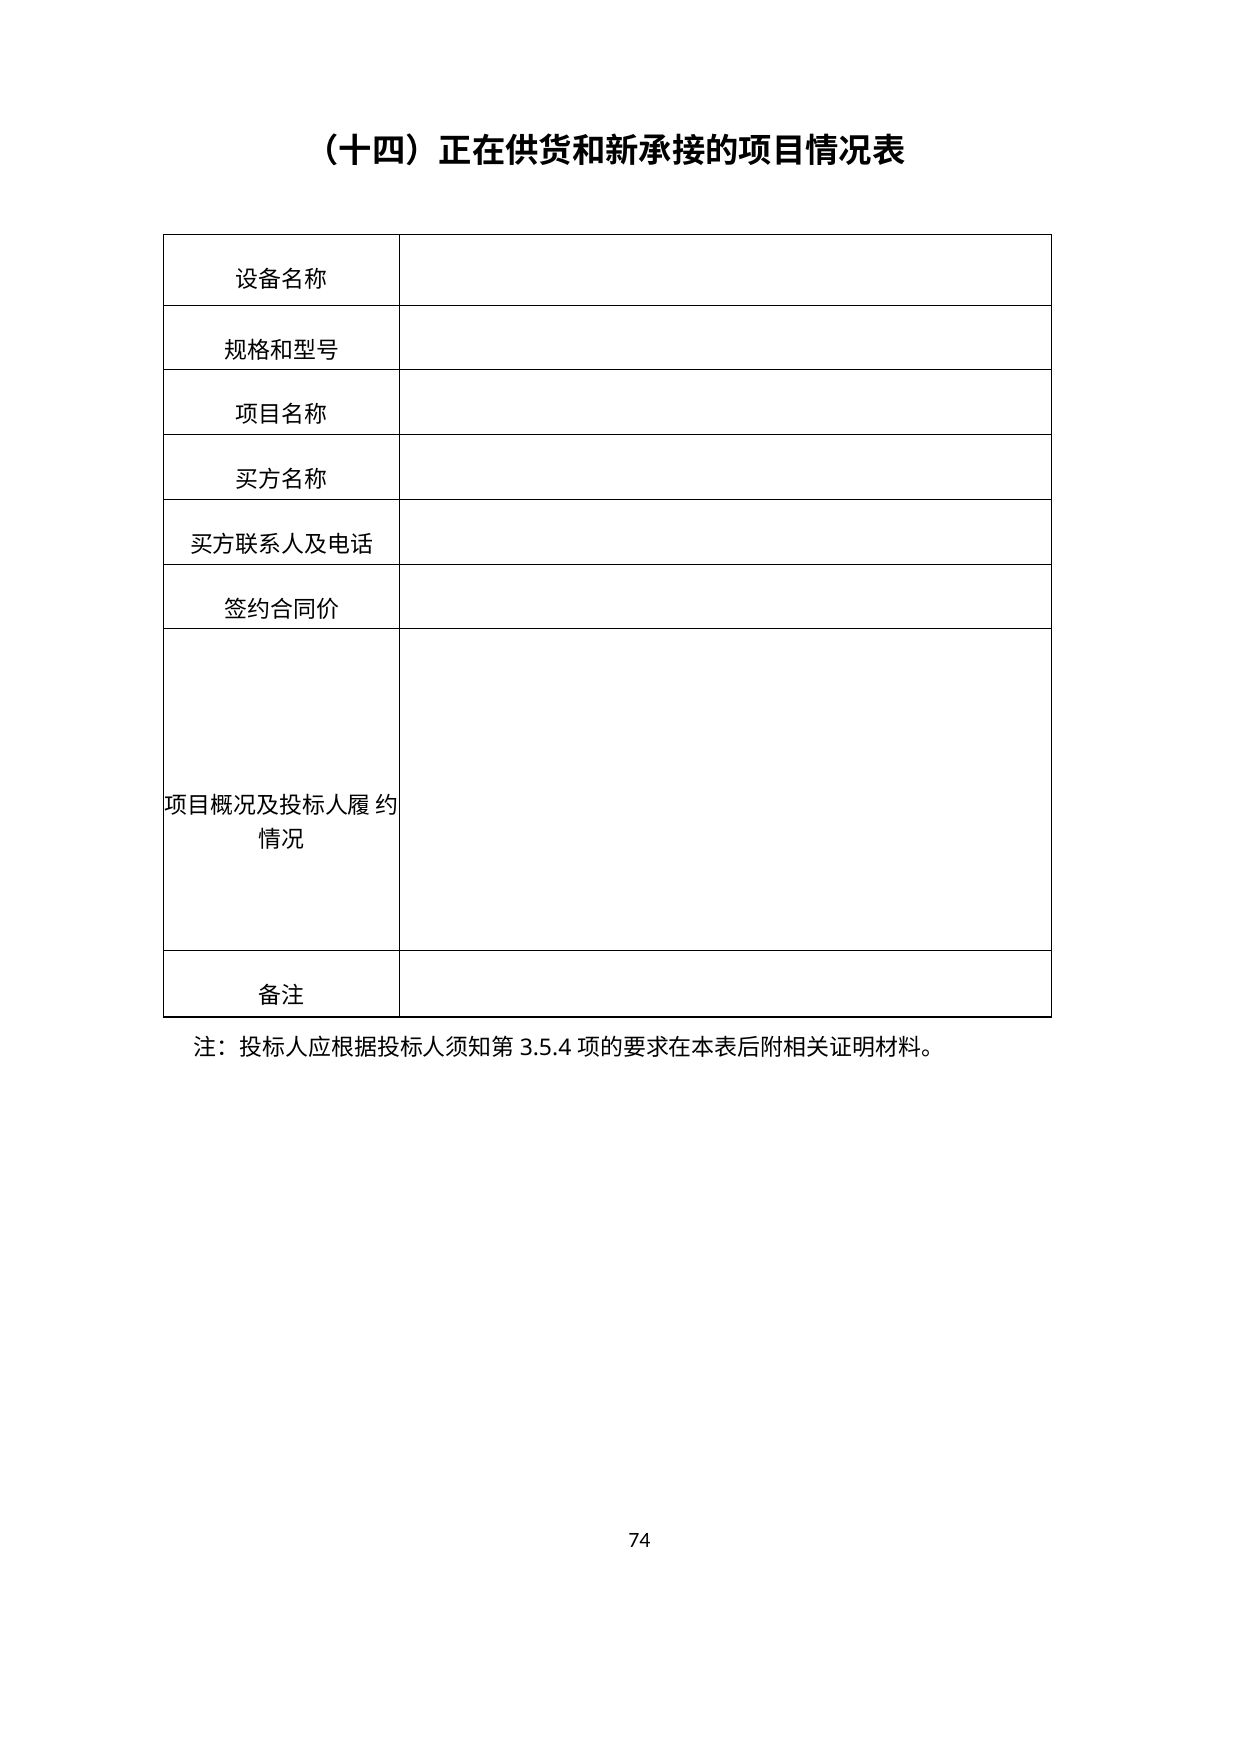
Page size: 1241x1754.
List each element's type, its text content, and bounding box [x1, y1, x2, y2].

table_cell 项目概况及投标人履 约情况 [164, 629, 399, 950]
table_cell 备注 [164, 951, 399, 1016]
table_cell [400, 500, 1051, 563]
table_cell [400, 435, 1051, 498]
table_header [400, 235, 1051, 304]
table_cell [400, 629, 1051, 950]
table_cell 项目名称 [164, 370, 399, 434]
table_cell [400, 565, 1051, 628]
table_cell [400, 306, 1051, 369]
table_cell [400, 951, 1051, 1016]
text 注：投标人应根据投标人须知第 3.5.4 项的要求在本表后附相关证明材料。 [148, 1029, 1116, 1062]
table_cell 买方联系人及电话 [164, 500, 399, 563]
table_cell 签约合同价 [164, 565, 399, 628]
text （十四）正在供货和新承接的项目情况表 [92, 124, 1118, 172]
table_cell 买方名称 [164, 435, 399, 498]
table_header 设备名称 [164, 235, 399, 304]
table_cell 规格和型号 [164, 306, 399, 369]
table_cell [400, 370, 1051, 434]
